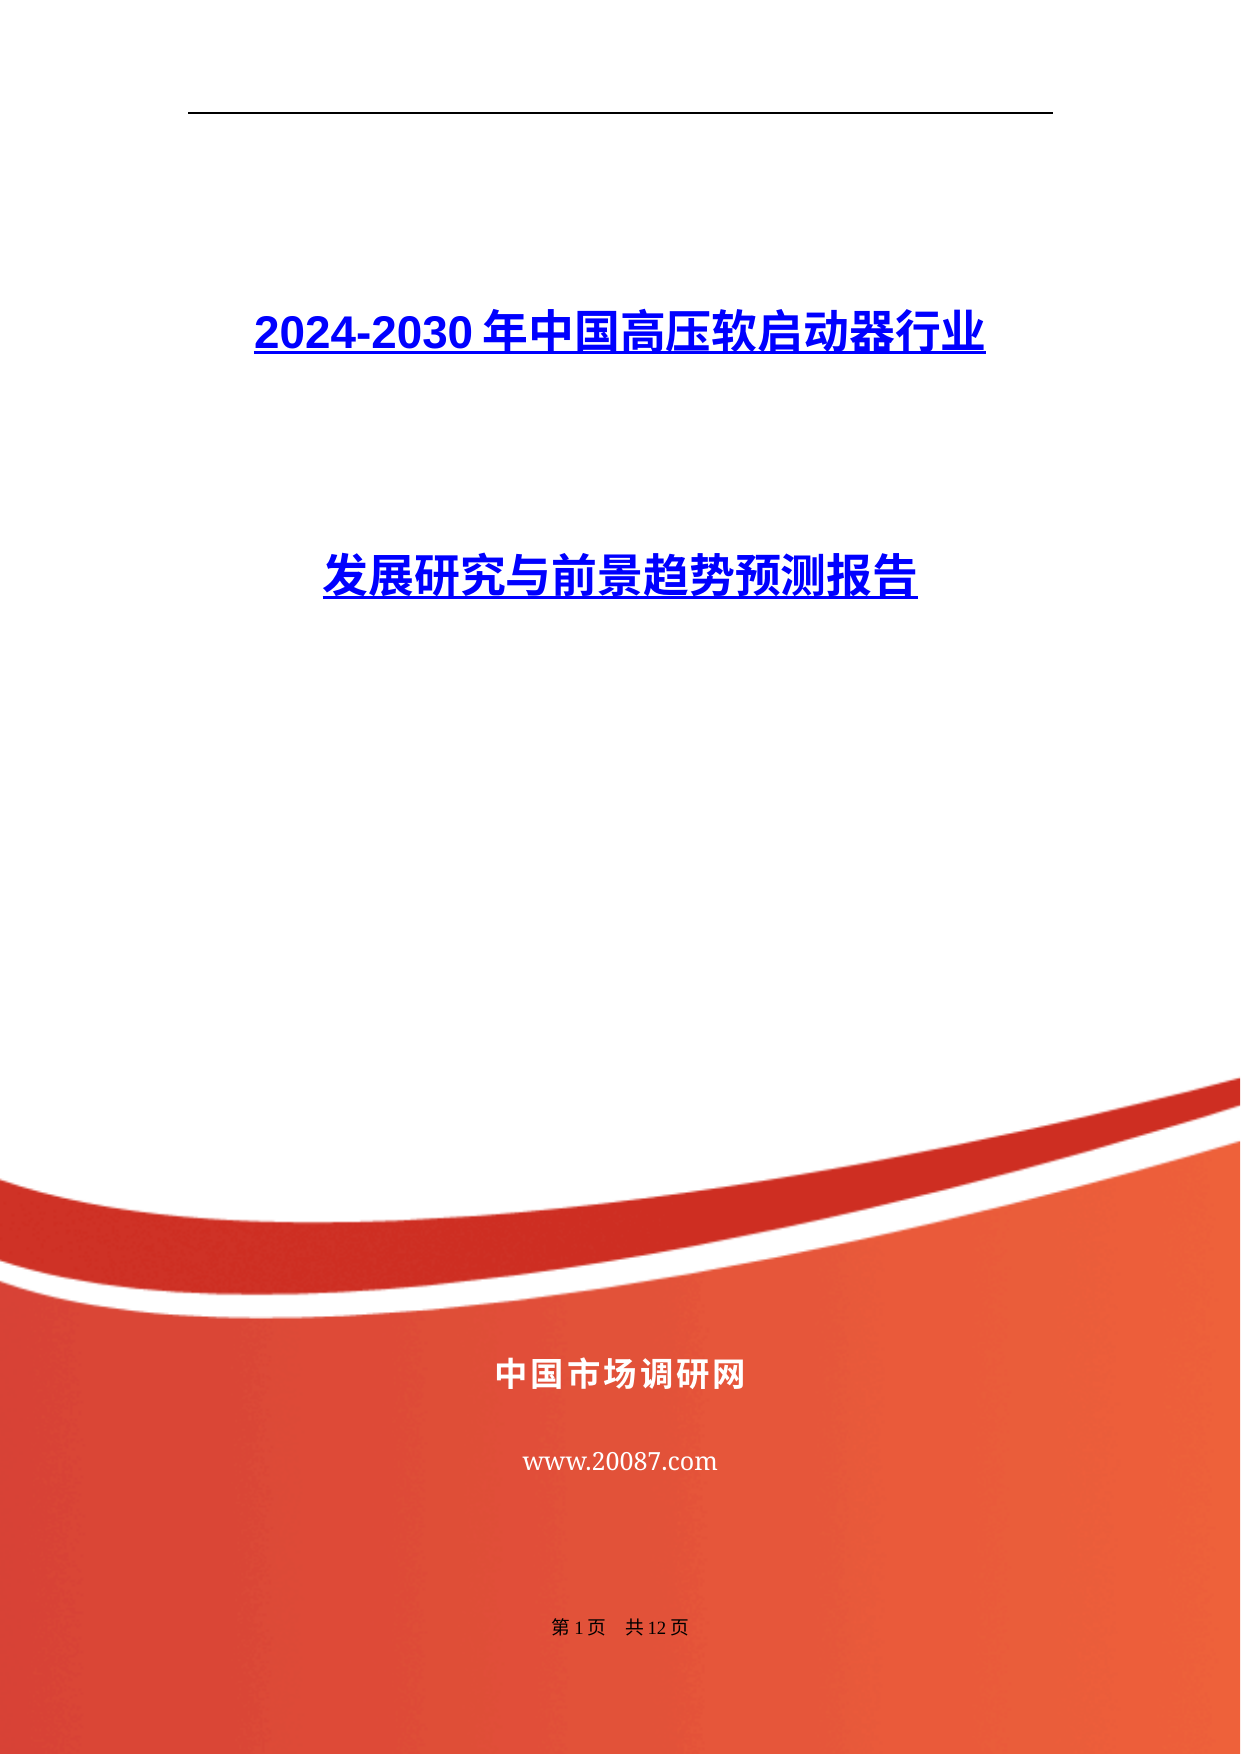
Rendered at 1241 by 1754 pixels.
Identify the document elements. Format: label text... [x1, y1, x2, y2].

table_header 2024-2030年中国高压软启动器行业发展研究与前景趋势预测报告 [188, 207, 1053, 773]
subtitle 中国市场调研网 [187, 1339, 1053, 1404]
picture [0, 1006, 1241, 1754]
text www.20087.com [187, 1428, 1053, 1493]
